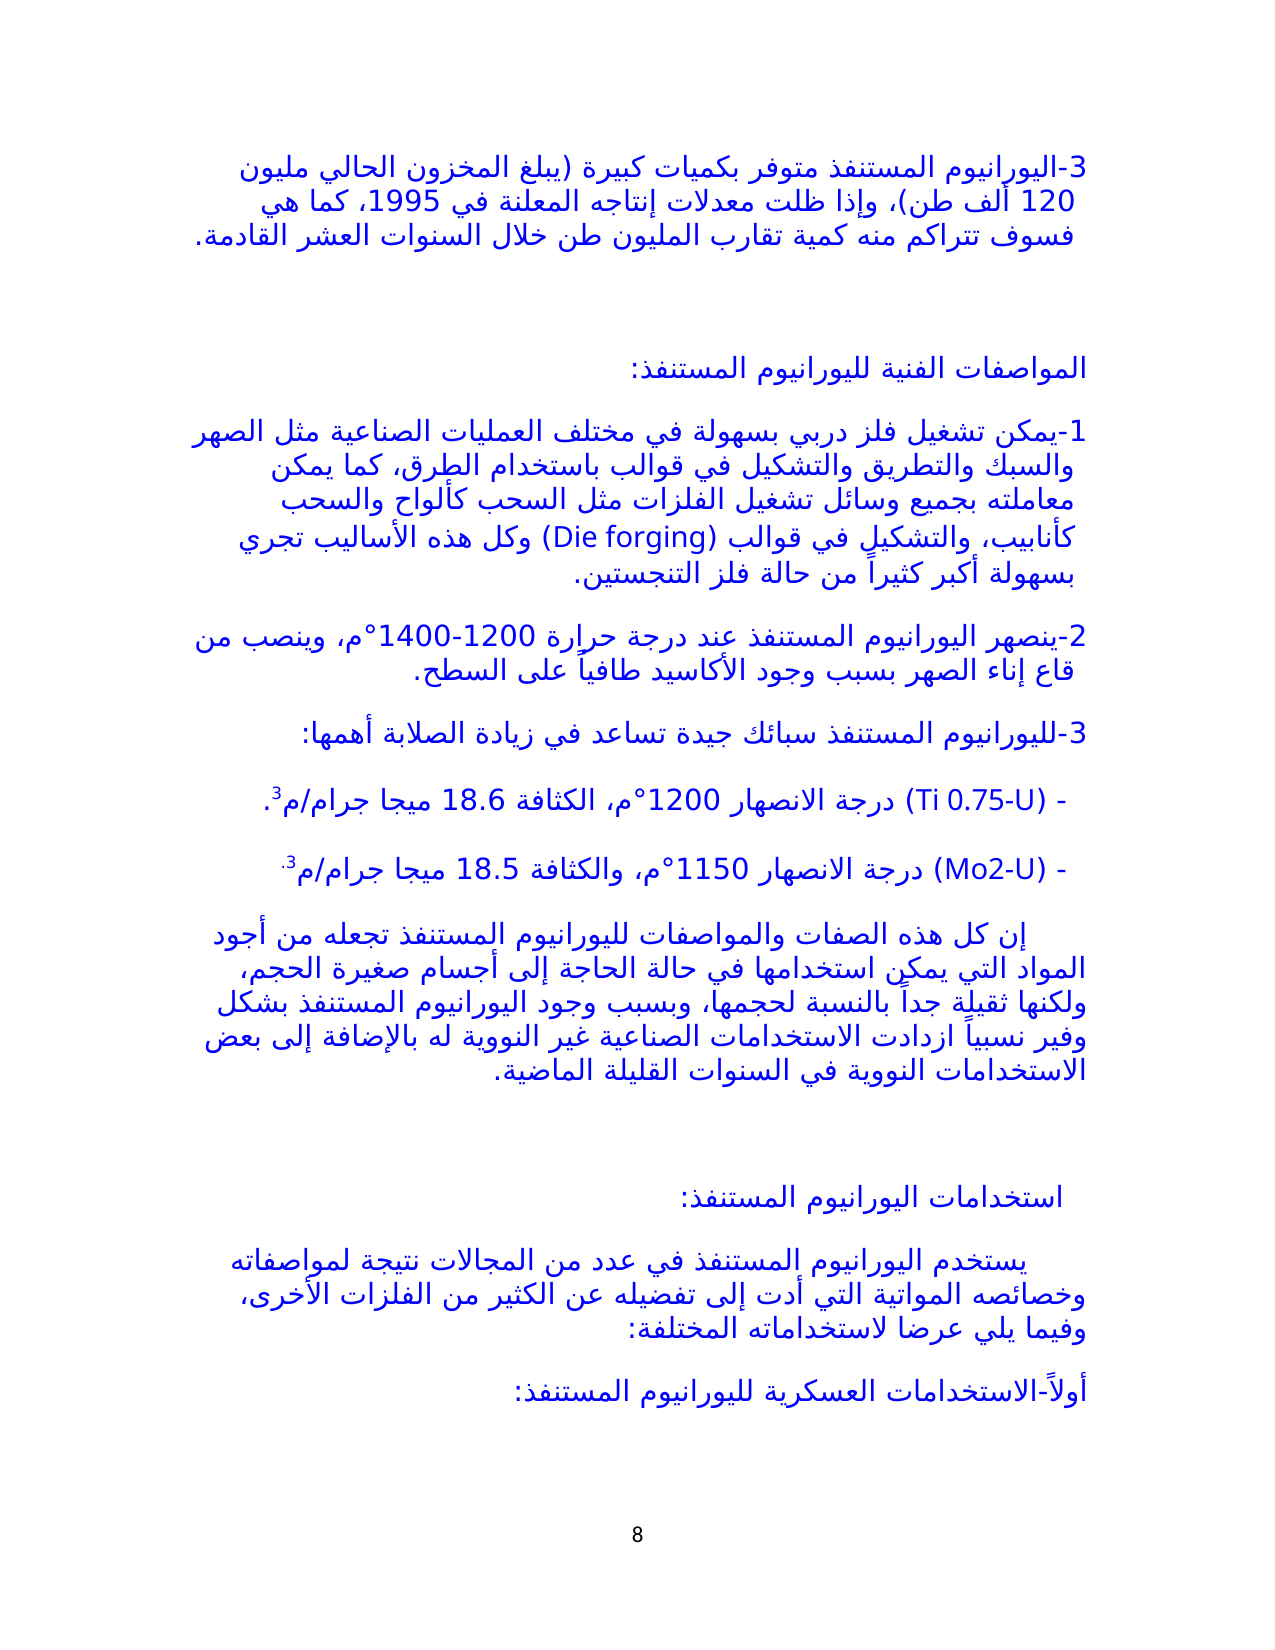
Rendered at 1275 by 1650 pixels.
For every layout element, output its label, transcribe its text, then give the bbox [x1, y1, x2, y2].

text إن كل هذه الصفات والمواصفات لليورانيوم المستنفذ تجعله من أجود المواد التي يمكن استخدامها في حالة الحاجة إلى أجسام صغيرة الحجم، ولكنها ثقيلة جداً بالنسبة لحجمها، وبسبب وجود اليورانيوم المستنفذ بشكل وفير نسبياً ازدادت الاستخدامات الصناعية غير النووية له بالإضافة إلى بعض الاستخدامات النووية في السنوات القليلة الماضية. [187, 917, 1087, 1087]
text المواصفات الفنية لليورانيوم المستنفذ: [187, 352, 1087, 386]
text يستخدم اليورانيوم المستنفذ في عدد من المجالات نتيجة لمواصفاته وخصائصه المواتية التي أدت إلى تفضيله عن الكثير من الفلزات الأخرى، وفيما يلي عرضا لاستخداماته المختلفة: [187, 1243, 1087, 1345]
text 3-لليورانيوم المستنفذ سبائك جيدة تساعد في زيادة الصلابة أهمها: [187, 716, 1087, 750]
text 2-ينصهر اليورانيوم المستنفذ عند درجة حرارة 1200-1400°م، وينصب من قاع إناء الصهر بسبب وجود الأكاسيد طافياً على السطح. [187, 619, 1087, 687]
text - (Mo2-U) درجة الانصهار 1150°م، والكثافة 18.5 ميجا جرام/م3. [187, 848, 1087, 888]
text - (Ti 0.75-U) درجة الانصهار 1200°م، الكثافة 18.6 ميجا جرام/م3. [187, 779, 1087, 819]
text 1-يمكن تشغيل فلز دربي بسهولة في مختلف العمليات الصناعية مثل الصهر والسبك والتطريق والتشكيل في قوالب باستخدام الطرق، كما يمكن معاملته بجميع وسائل تشغيل الفلزات مثل السحب كألواح والسحب كأنابيب، والتشكيل في قوالب (Die forging) وكل هذه الأساليب تجري بسهولة أكبر كثيراً من حالة فلز التنجستين. [187, 415, 1087, 590]
text استخدامات اليورانيوم المستنفذ: [187, 1180, 1087, 1214]
text أولاً-الاستخدامات العسكرية لليورانيوم المستنفذ: [187, 1374, 1087, 1408]
text 3-اليورانيوم المستنفذ متوفر بكميات كبيرة (يبلغ المخزون الحالي مليون 120 ألف طن)، وإذا ظلت معدلات إنتاجه المعلنة في 1995، كما هي فسوف تتراكم منه كمية تقارب المليون طن خلال السنوات العشر القادمة. [187, 150, 1087, 252]
